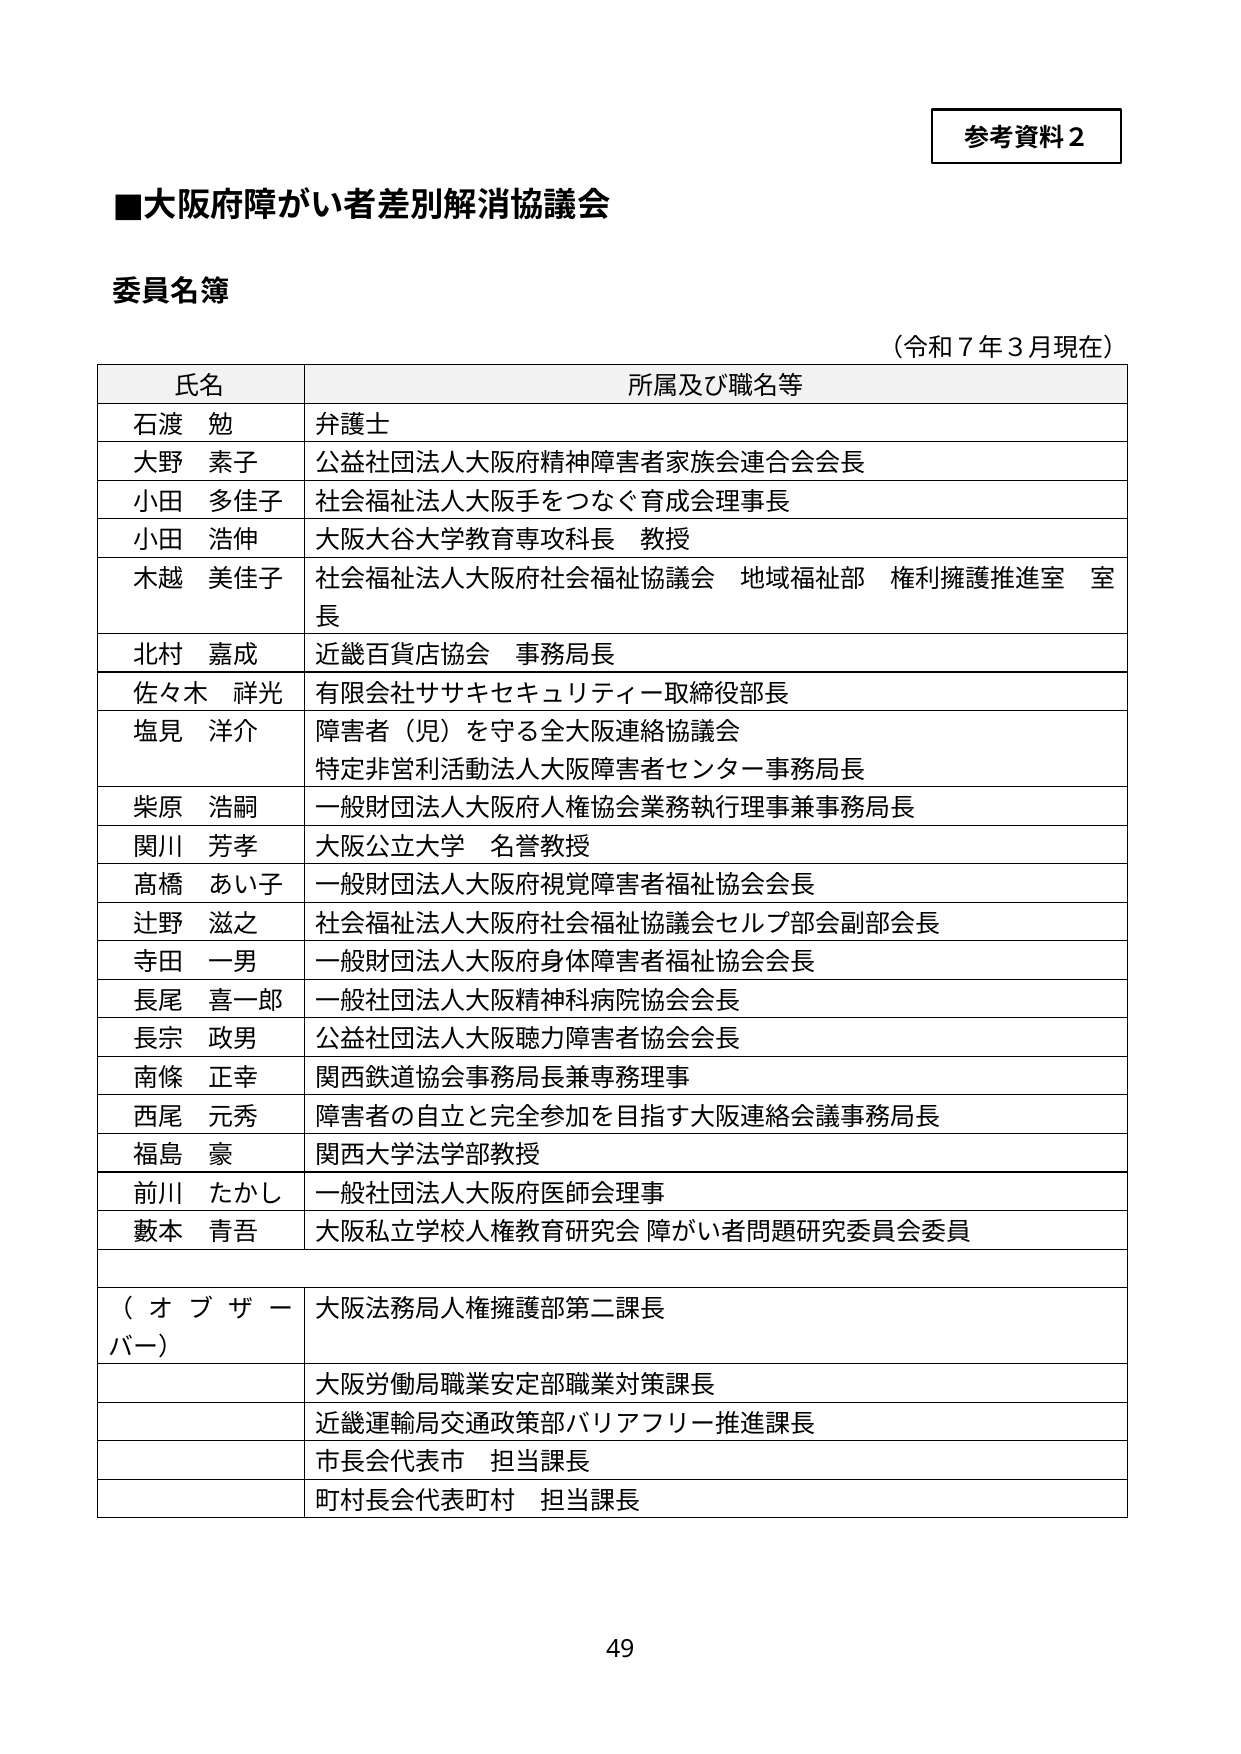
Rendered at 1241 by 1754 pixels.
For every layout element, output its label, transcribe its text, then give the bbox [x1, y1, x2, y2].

table_cell 西尾 元秀 [98, 1095, 304, 1133]
table_cell 福島 豪 [98, 1134, 304, 1171]
table_cell 社会福祉法人大阪府社会福祉協議会セルプ部会副部会長 [305, 903, 1127, 940]
table_cell 木越 美佳子 [98, 558, 304, 633]
text 委員名簿 [112, 252, 1128, 327]
table_cell 関西鉄道協会事務局長兼専務理事 [305, 1057, 1127, 1094]
table_header 所属及び職名等 [305, 365, 1127, 403]
table_cell 近畿運輸局交通政策部バリアフリー推進課長 [305, 1403, 1127, 1440]
table_cell 大阪大谷大学教育専攻科長 教授 [305, 519, 1127, 557]
table_cell 一般財団法人大阪府身体障害者福祉協会会長 [305, 941, 1127, 979]
table_header 氏名 [98, 365, 304, 403]
table_cell [98, 1480, 304, 1517]
table_cell 町村長会代表町村 担当課長 [305, 1480, 1127, 1517]
table_cell （オブザーバー） [98, 1288, 304, 1363]
table_cell 公益社団法人大阪府精神障害者家族会連合会会長 [305, 442, 1127, 480]
table_cell 近畿百貨店協会 事務局長 [305, 634, 1127, 671]
table_cell 石渡 勉 [98, 404, 304, 441]
table_cell 寺田 一男 [98, 941, 304, 979]
table_cell 大野 素子 [98, 442, 304, 480]
table_cell 市長会代表市 担当課長 [305, 1441, 1127, 1479]
table_cell 長宗 政男 [98, 1018, 304, 1056]
table_cell 一般社団法人大阪府医師会理事 [305, 1173, 1127, 1210]
table_cell 関川 芳孝 [98, 826, 304, 863]
table_cell 塩見 洋介 [98, 711, 304, 786]
table_cell [304, 1250, 1127, 1287]
table_cell 辻野 滋之 [98, 903, 304, 940]
table_cell 柴原 浩嗣 [98, 787, 304, 824]
table_cell 藪本 青吾 [98, 1211, 304, 1248]
table_cell 障害者（児）を守る全大阪連絡協議会 特定非営利活動法人大阪障害者センター事務局長 [305, 711, 1127, 786]
table_cell [98, 1441, 304, 1479]
table_cell 小田 浩伸 [98, 519, 304, 557]
text （令和７年３月現在） [112, 327, 1128, 364]
table_cell 髙橋 あい子 [98, 864, 304, 902]
table_cell 佐々木 祥光 [98, 673, 304, 710]
table_cell 関西大学法学部教授 [305, 1134, 1127, 1171]
table_cell 小田 多佳子 [98, 481, 304, 518]
text ■大阪府障がい者差別解消協議会 [112, 164, 1128, 239]
table_cell 社会福祉法人大阪手をつなぐ育成会理事長 [305, 481, 1127, 518]
table_cell 大阪公立大学 名誉教授 [305, 826, 1127, 863]
table_cell 一般財団法人大阪府人権協会業務執行理事兼事務局長 [305, 787, 1127, 824]
table_cell 大阪私立学校人権教育研究会 障がい者問題研究委員会委員 [305, 1211, 1127, 1248]
table_cell 一般財団法人大阪府視覚障害者福祉協会会長 [305, 864, 1127, 902]
table_cell 社会福祉法人大阪府社会福祉協議会 地域福祉部 権利擁護推進室 室長 [305, 558, 1127, 633]
table_cell 一般社団法人大阪精神科病院協会会長 [305, 980, 1127, 1017]
table_cell 北村 嘉成 [98, 634, 304, 671]
table_cell [98, 1250, 304, 1287]
table_cell [98, 1364, 304, 1402]
table_cell 弁護士 [305, 404, 1127, 441]
table_cell 障害者の自立と完全参加を目指す大阪連絡会議事務局長 [305, 1095, 1127, 1133]
table_cell 前川 たかし [98, 1173, 304, 1210]
table_cell 大阪労働局職業安定部職業対策課長 [305, 1364, 1127, 1402]
table_cell 公益社団法人大阪聴力障害者協会会長 [305, 1018, 1127, 1056]
table_cell 南條 正幸 [98, 1057, 304, 1094]
table_cell 有限会社ササキセキュリティー取締役部長 [305, 673, 1127, 710]
table_cell [98, 1403, 304, 1440]
table_cell 長尾 喜一郎 [98, 980, 304, 1017]
table_cell 大阪法務局人権擁護部第二課長 [305, 1288, 1127, 1363]
